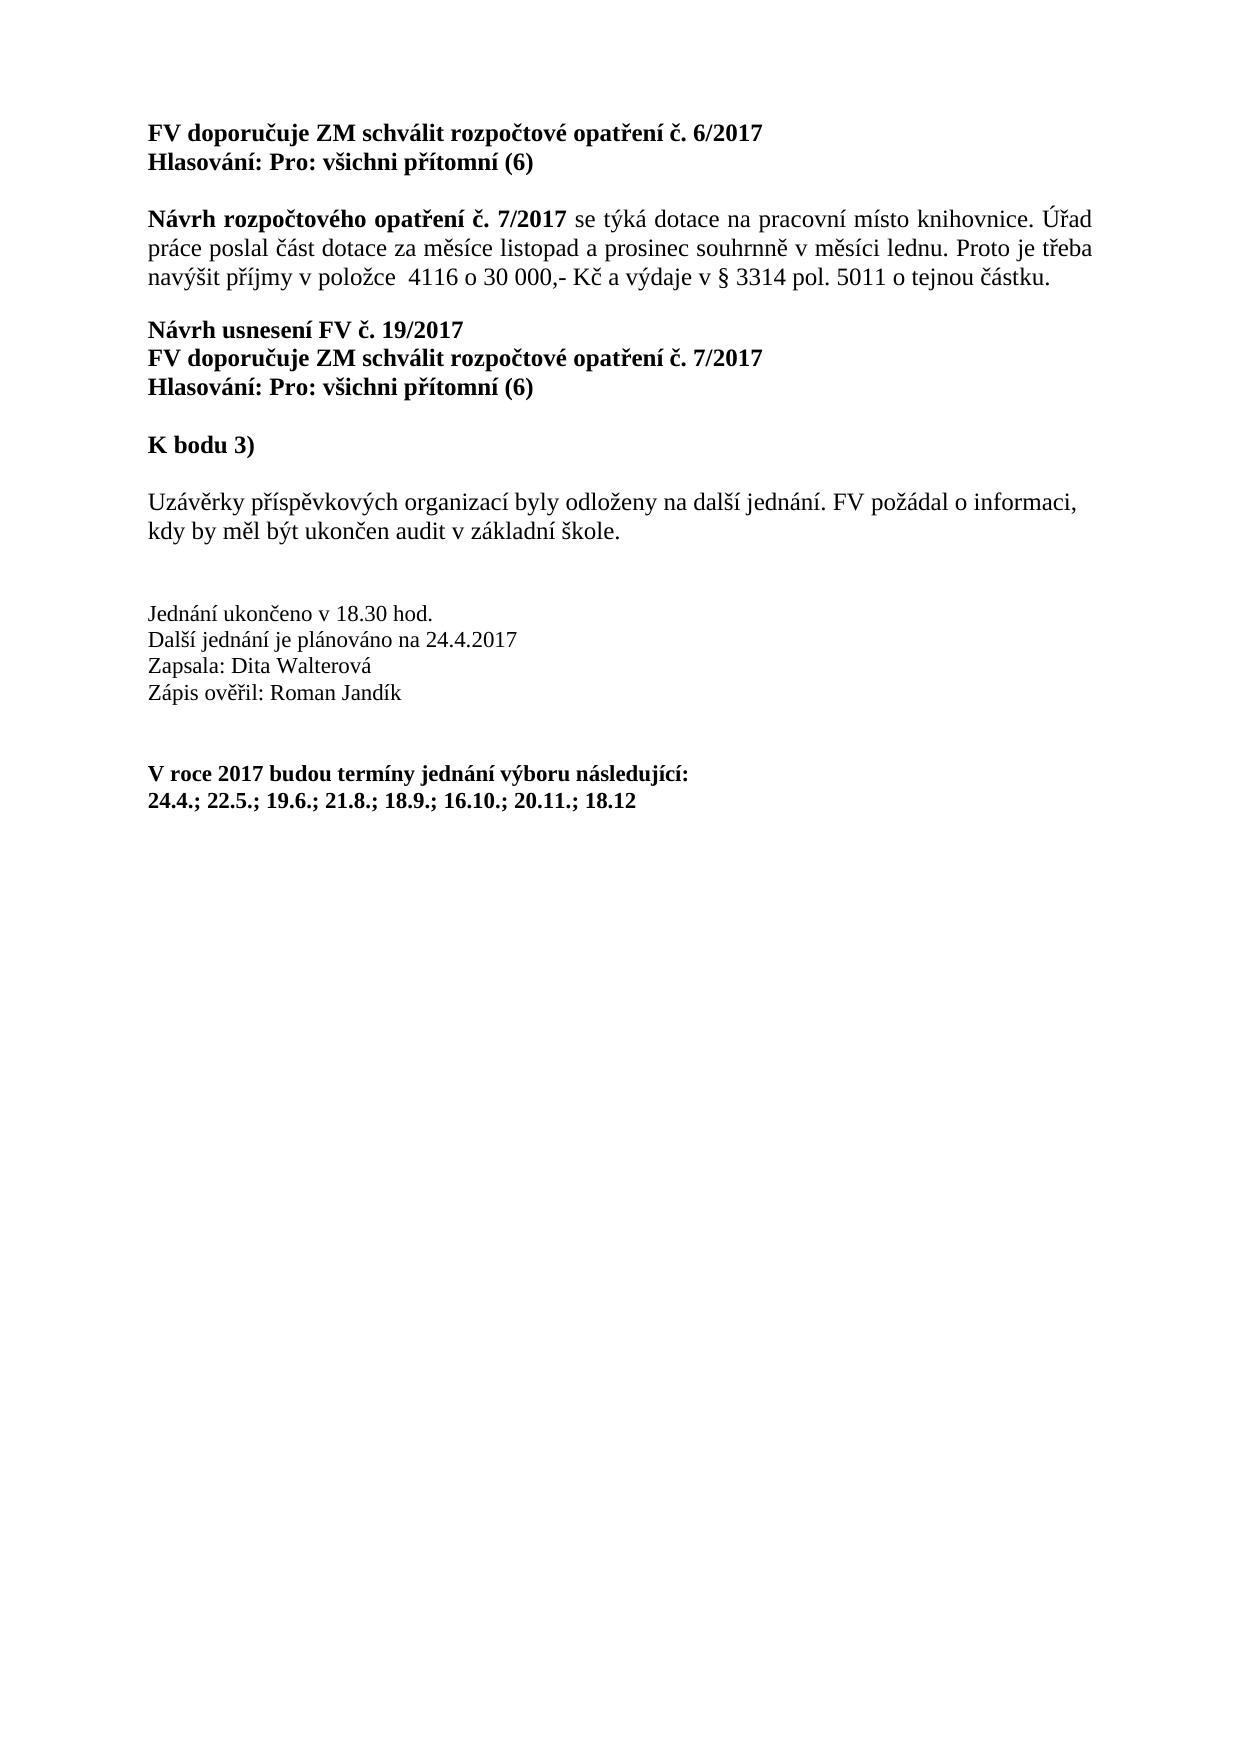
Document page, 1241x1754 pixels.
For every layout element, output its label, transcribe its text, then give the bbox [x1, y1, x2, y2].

text V roce 2017 budou termíny jednání výboru následující: [148, 760, 1092, 787]
text Návrh rozpočtového opatření č. 7/2017 se týká dotace na pracovní místo knihovnice. Úřad práce poslal část dotace za měsíce listopad a prosinec souhrnně v měsíci lednu. Proto je třeba navýšit příjmy v položce 4116 o 30 000,- Kč a výdaje v § 3314 pol. 5011 o tejnou částku. [148, 204, 1092, 291]
text K bodu 3) [148, 430, 1092, 458]
text FV doporučuje ZM schválit rozpočtové opatření č. 6/2017 [148, 118, 1092, 147]
text Další jednání je plánováno na 24.4.2017 [148, 626, 1092, 653]
text Zápis ověřil: Roman Jandík [148, 679, 1092, 705]
text Hlasování: Pro: všichni přítomní (6) [148, 372, 1092, 401]
text Hlasování: Pro: všichni přítomní (6) [148, 147, 1092, 176]
text Návrh usnesení FV č. 19/2017 [148, 315, 1092, 343]
text Zapsala: Dita Walterová [148, 653, 1092, 679]
text Jednání ukončeno v 18.30 hod. [148, 600, 1092, 626]
text Uzávěrky příspěvkových organizací byly odloženy na další jednání. FV požádal o informaci, kdy by měl být ukončen audit v základní škole. [148, 487, 1092, 545]
text 24.4.; 22.5.; 19.6.; 21.8.; 18.9.; 16.10.; 20.11.; 18.12 [148, 787, 1092, 813]
text FV doporučuje ZM schválit rozpočtové opatření č. 7/2017 [148, 343, 1092, 372]
